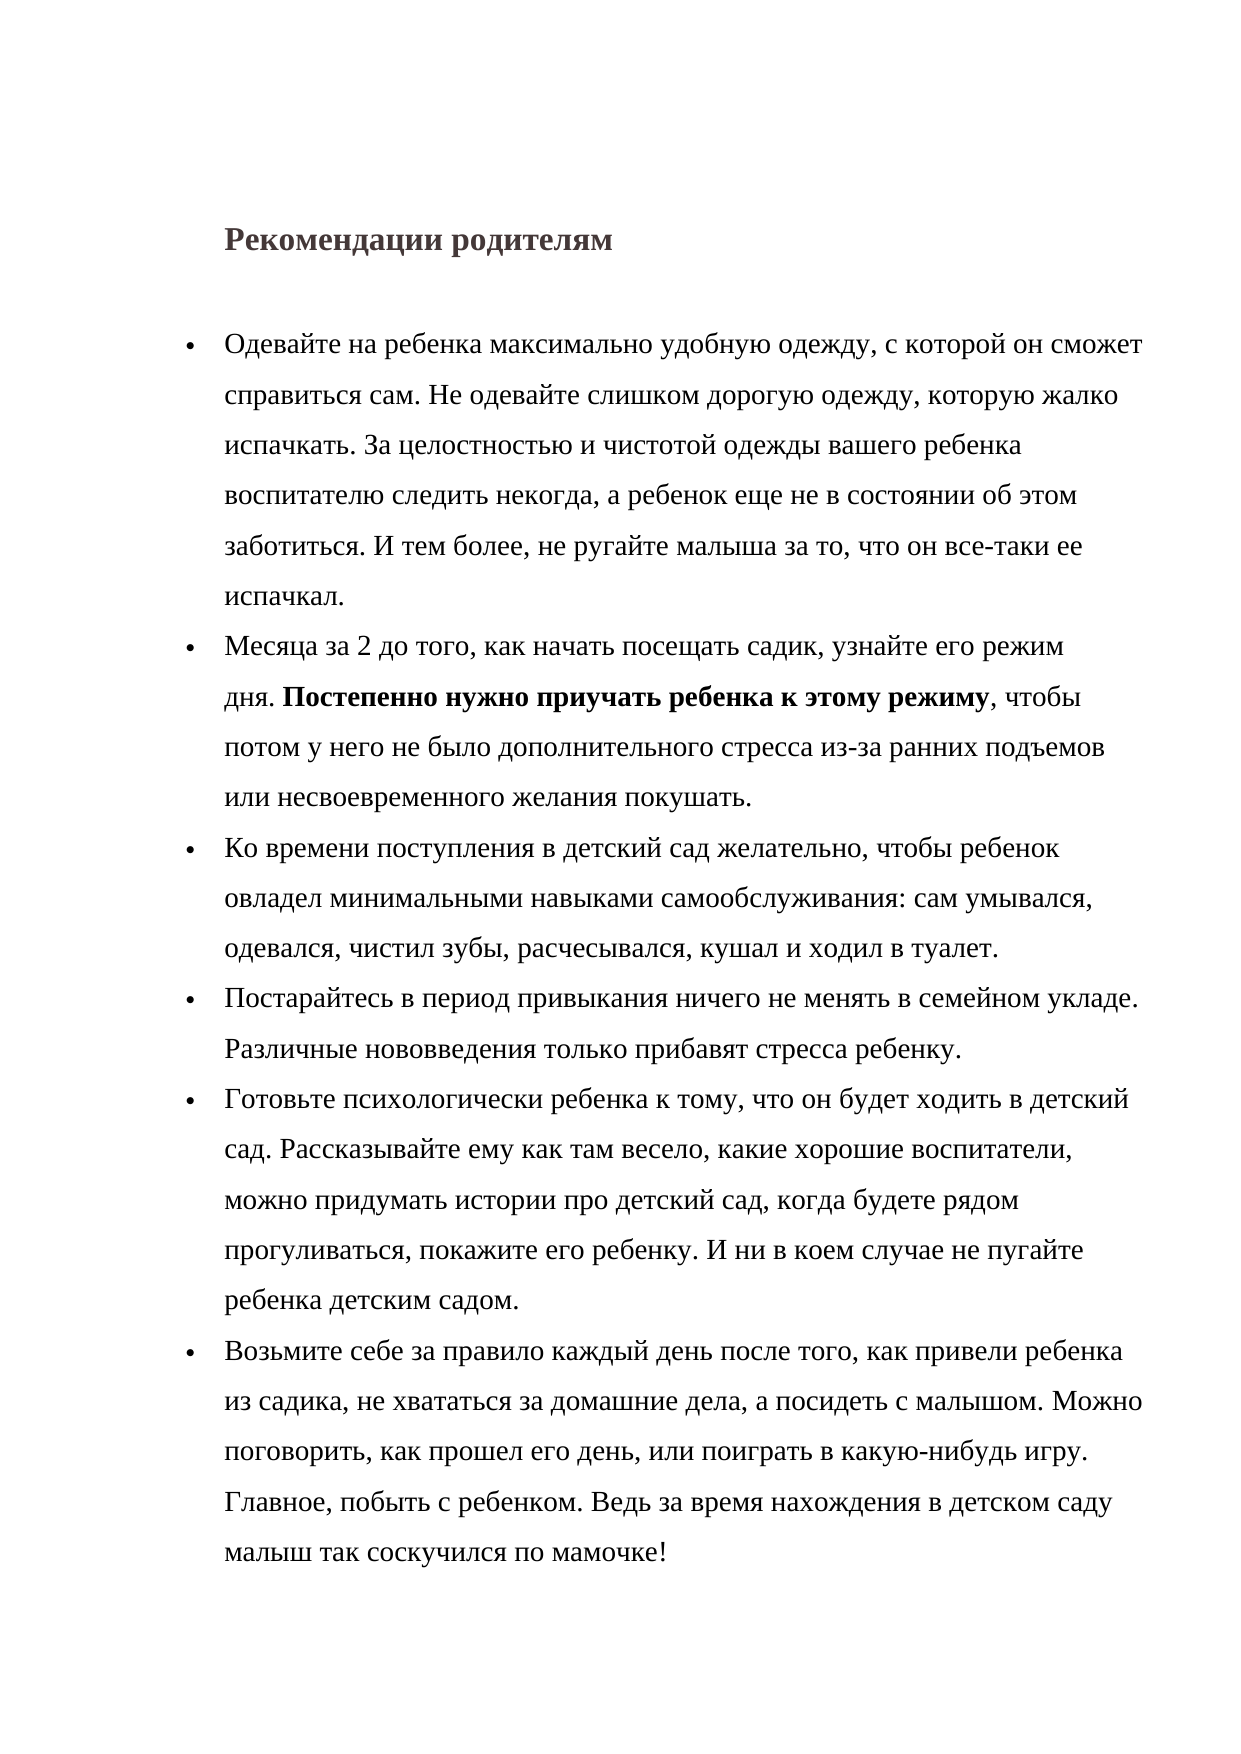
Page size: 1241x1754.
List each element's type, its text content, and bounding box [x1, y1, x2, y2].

list Возьмите себе за правило каждый день после того, как привели ребенка из садика, не хвататься за домашние дела, а посидеть с малышом. Можно поговорить, как прошел его день, или поиграть в какую-нибудь игру. Главное, побыть с ребенком. Ведь за время нахождения в детском саду малыш так соскучился по мамочке! [187, 1333, 1152, 1568]
list Готовьте психологически ребенка к тому, что он будет ходить в детский сад. Рассказывайте ему как там весело, какие хорошие воспитатели, можно придумать истории про детский сад, когда будете рядом прогуливаться, покажите его ребенку. И ни в коем случае не пугайте ребенка детским садом. [187, 1081, 1152, 1316]
list Ко времени поступления в детский сад желательно, чтобы ребенок овладел минимальными навыками самообслуживания: сам умывался, одевался, чистил зубы, расчесывался, кушал и ходил в туалет. [187, 830, 1152, 964]
text Рекомендации родителям [224, 219, 1152, 257]
list Месяца за 2 до того, как начать посещать садик, узнайте его режим дня. Постепенно нужно приучать ребенка к этому режиму, чтобы потом у него не было дополнительного стресса из-за ранних подъемов или несвоевременного желания покушать. [187, 628, 1152, 813]
list Постарайтесь в период привыкания ничего не менять в семейном укладе. Различные нововведения только прибавят стресса ребенку. [187, 981, 1152, 1064]
list Одевайте на ребенка максимально удобную одежду, с которой он сможет справиться сам. Не одевайте слишком дорогую одежду, которую жалко испачкать. За целостностью и чистотой одежды вашего ребенка воспитателю следить некогда, а ребенок еще не в состоянии об этом заботиться. И тем более, не ругайте малыша за то, что он все-таки ее испачкал. [187, 327, 1152, 612]
